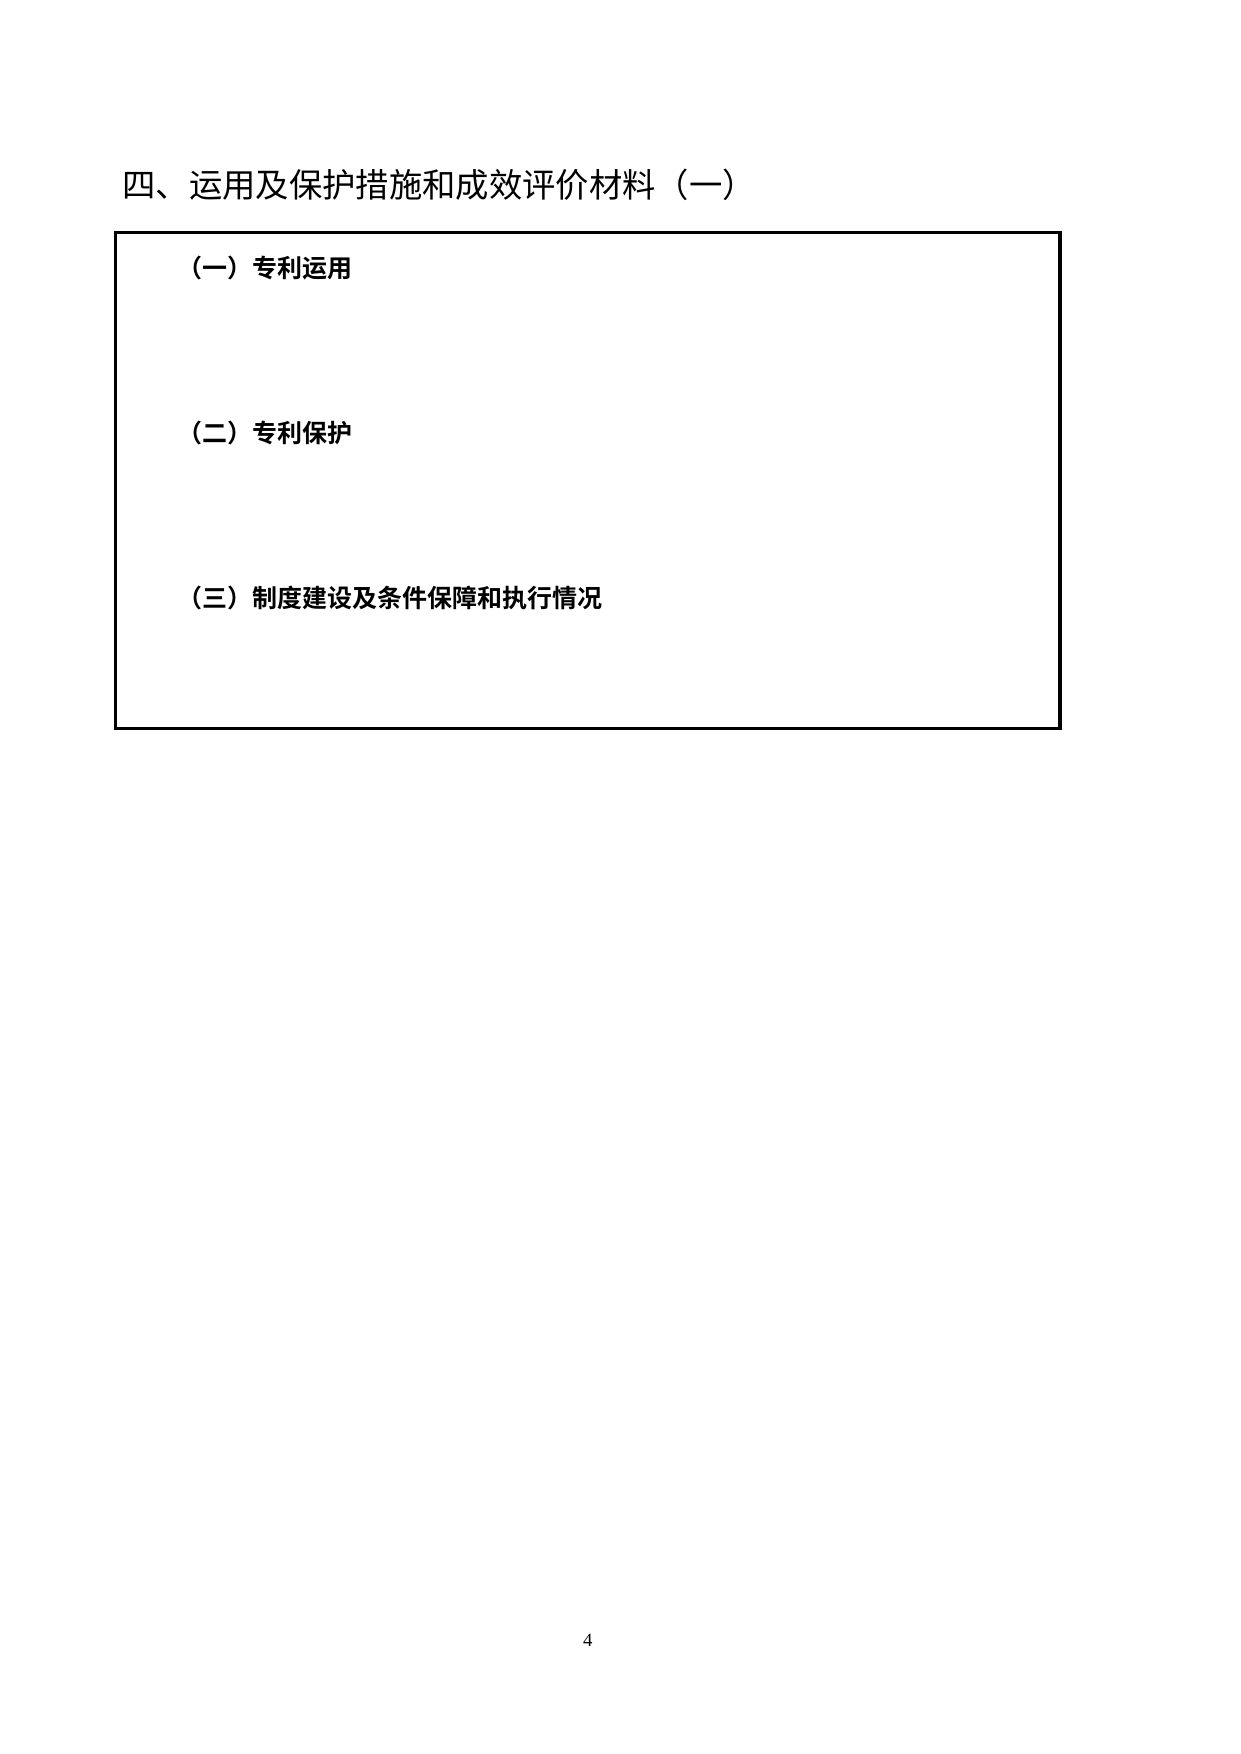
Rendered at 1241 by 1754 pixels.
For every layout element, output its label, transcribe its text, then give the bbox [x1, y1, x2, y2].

text 四、运用及保护措施和成效评价材料（一） [122, 150, 1053, 215]
table_header （一）专利运用 （二）专利保护 （三）制度建设及条件保障和执行情况 [117, 234, 1058, 727]
